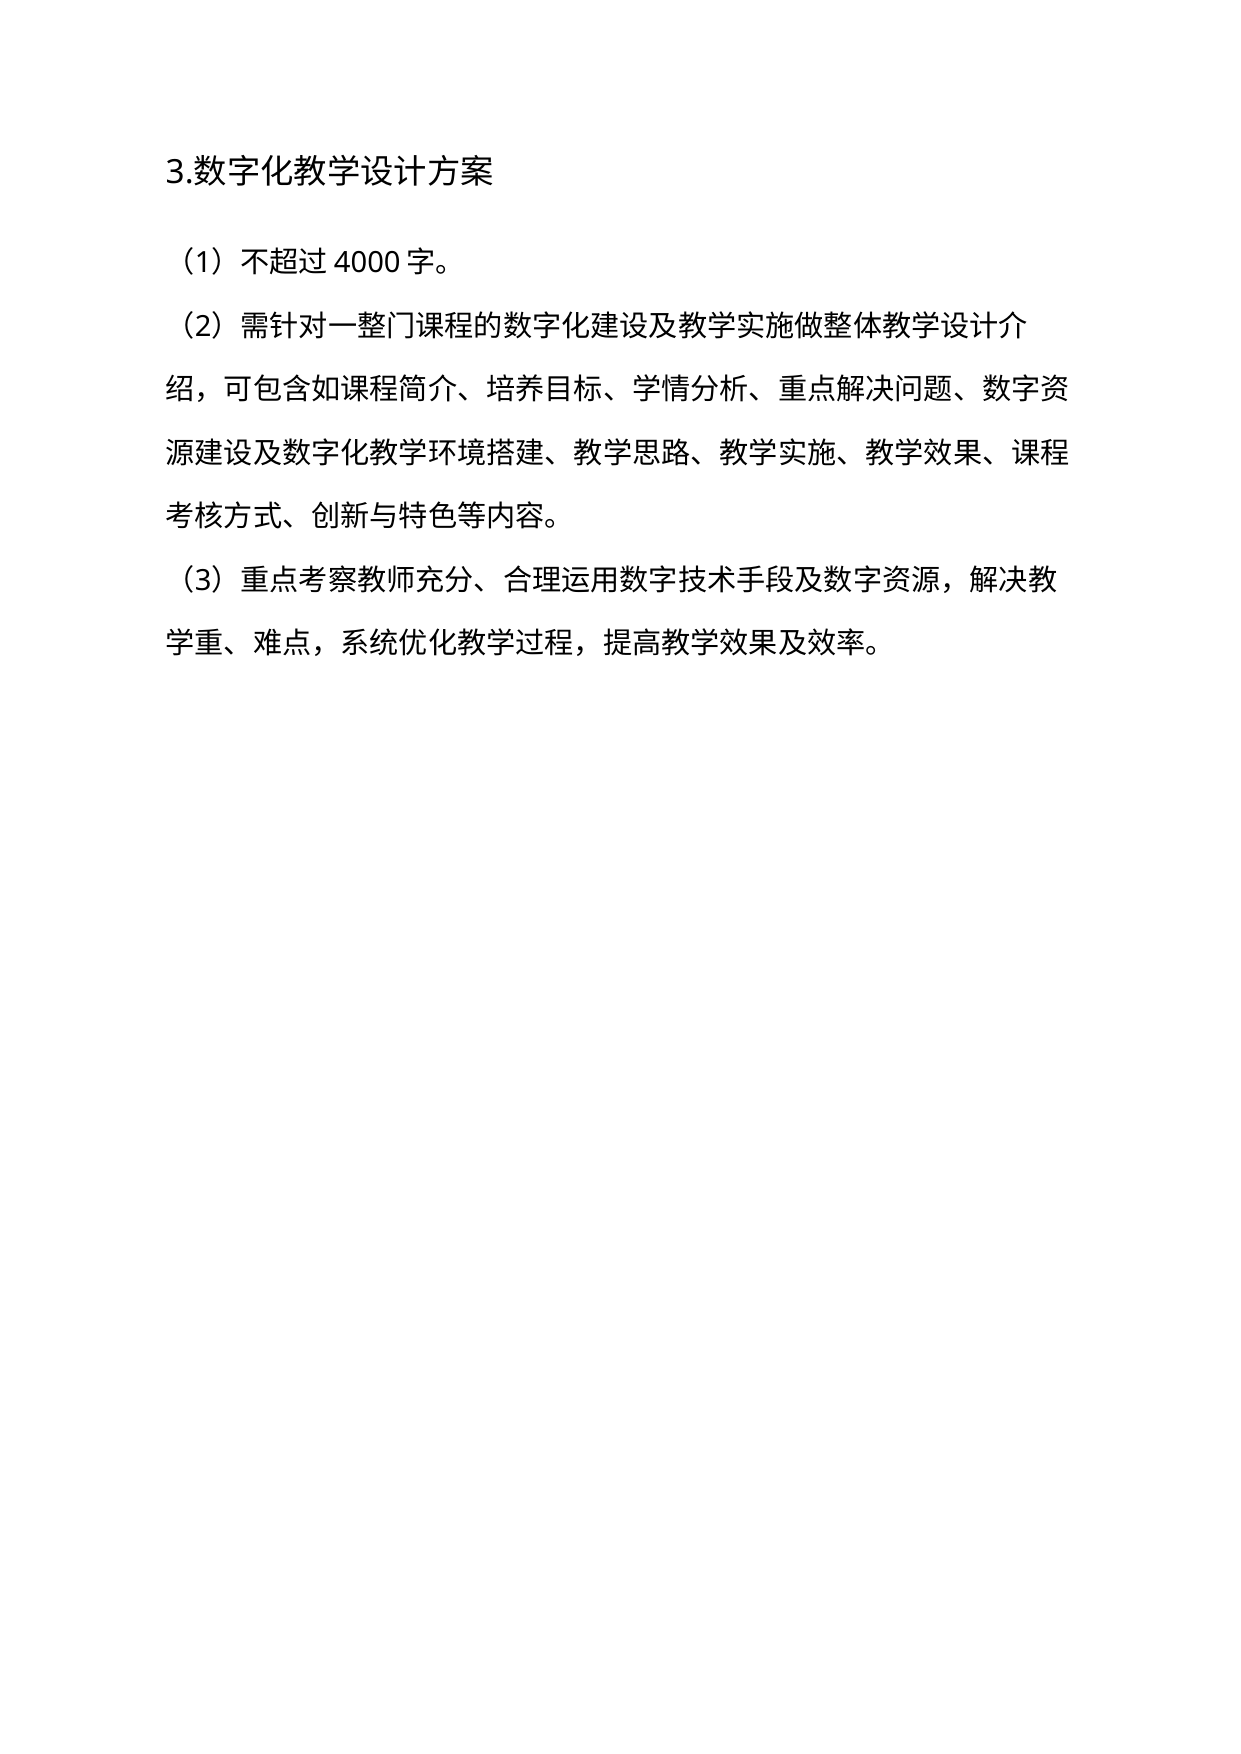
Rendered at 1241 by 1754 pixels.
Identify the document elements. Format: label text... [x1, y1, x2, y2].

list （3）重点考察教师充分、合理运用数字技术手段及数字资源，解决教学重、难点，系统优化教学过程，提高教学效果及效率。 [165, 556, 1075, 662]
list （2）需针对一整门课程的数字化建设及教学实施做整体教学设计介绍，可包含如课程简介、培养目标、学情分析、重点解决问题、数字资源建设及数字化教学环境搭建、教学思路、教学实施、教学效果、课程考核方式、创新与特色等内容。 [165, 302, 1075, 535]
text 3.数字化教学设计方案 [165, 124, 1075, 214]
list （1）不超过4000字。 [165, 239, 1075, 281]
